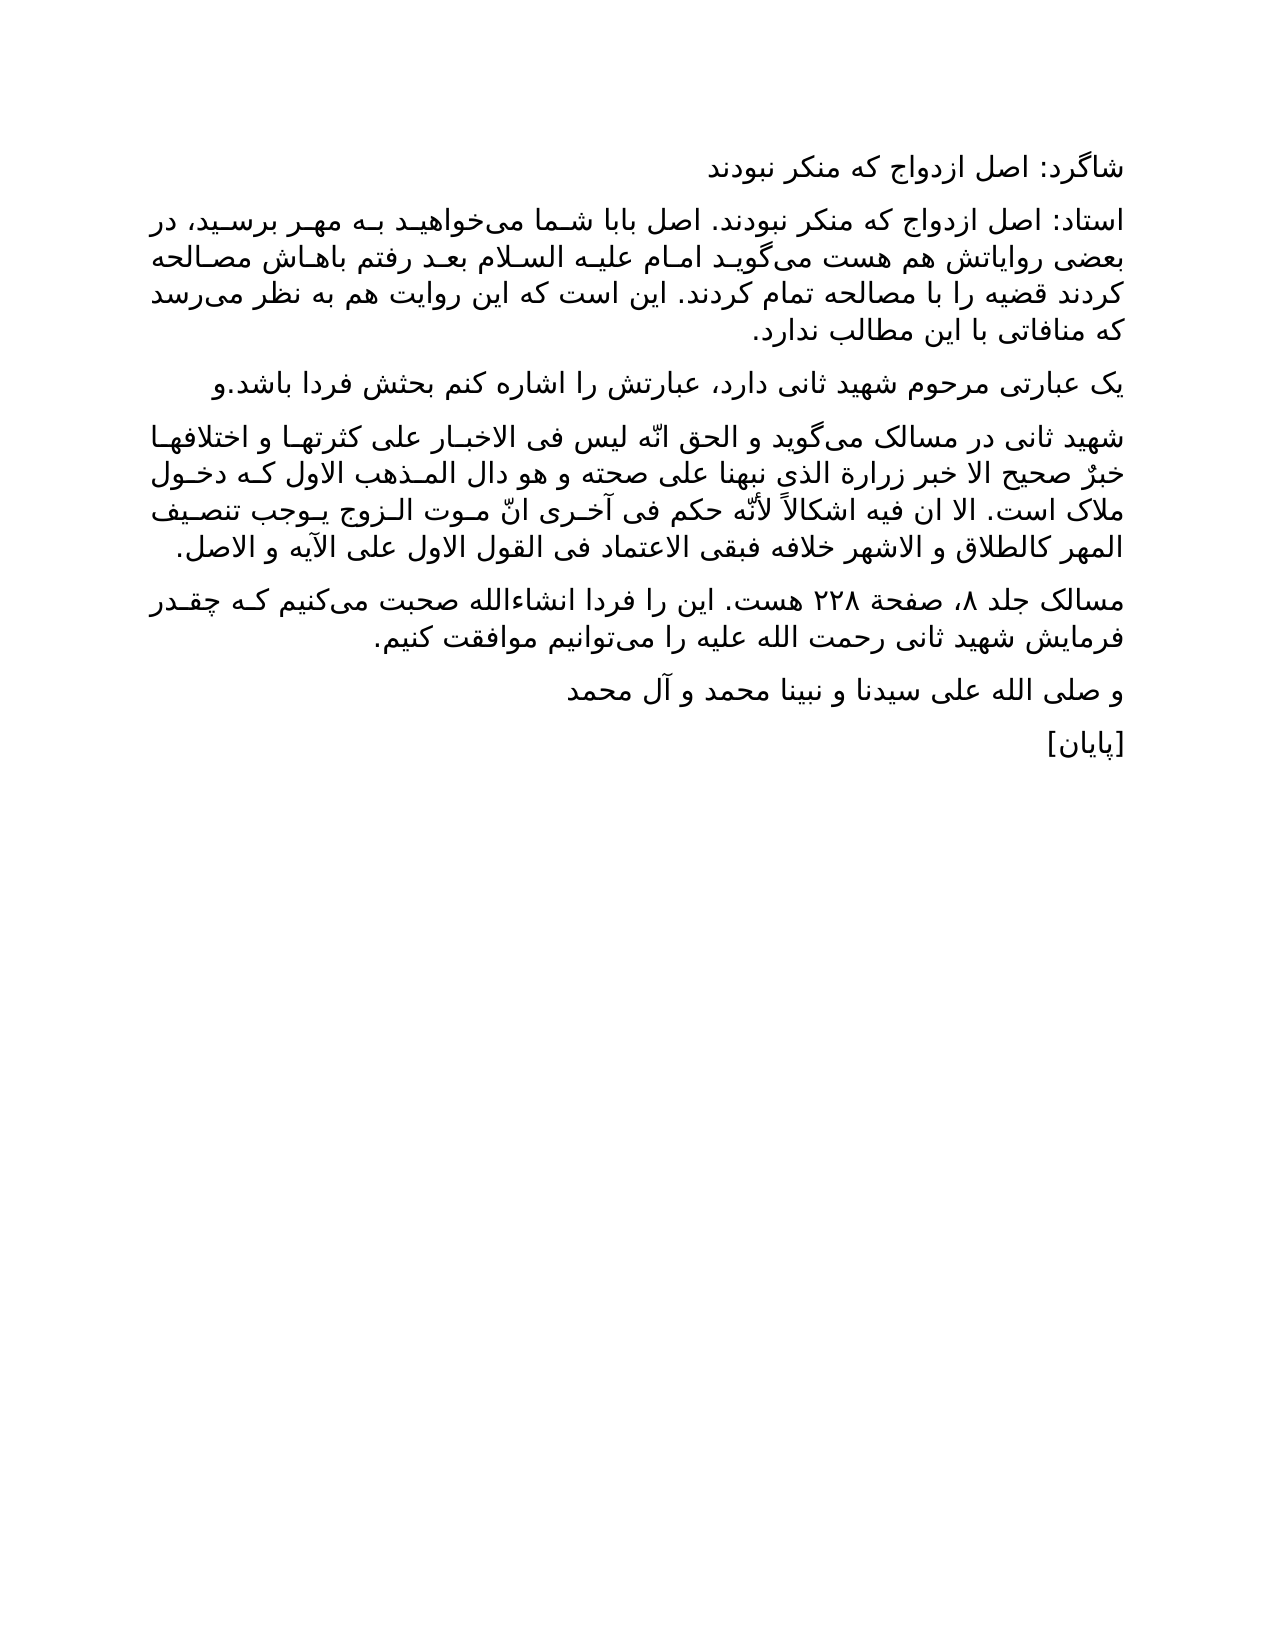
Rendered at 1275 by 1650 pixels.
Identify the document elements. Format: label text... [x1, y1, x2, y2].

text استاد: اصل ازدواج که منکر نبودند. اصل بابا شما می‌خواهید به مهر برسید، در بعضی روایاتش هم هست می‌گوید امام علیه السلام بعد رفتم باهاش مصالحه کردند قضیه را با مصالحه تمام کردند. این است که این روایت هم به نظر می‌رسد که منافاتی با این مطالب ندارد. [150, 203, 1125, 347]
text یک عبارتی مرحوم شهید ثانی دارد، عبارتش را اشاره کنم بحثش فردا باشد.و [150, 367, 1125, 401]
text مسالک جلد ۸، صفحة ۲۲۸ هست. این را فردا انشاءالله صحبت می‌کنیم که چقدر فرمایش شهید ثانی رحمت الله علیه را می‌توانیم موافقت کنیم. [150, 583, 1125, 654]
text شهید ثانی در مسالک می‌گوید و الحق انّه لیس فی الاخبار علی کثرتها و اختلافها خبرٌ صحیح الا خبر زرارة الذی نبهنا علی صحته و هو دال المذهب الاول که دخول ملاک است. الا ان فیه اشکالاً لأنّه حکم فی آخری انّ موت الزوج یوجب تنصیف المهر کالطلاق و الاشهر خلافه فبقی الاعتماد فی القول الاول علی الآیه و الاصل. [150, 420, 1125, 564]
text و صلی الله علی سیدنا و نبینا محمد و آل محمد [150, 673, 1125, 707]
text [پایان] [150, 727, 1125, 761]
text شاگرد: اصل ازدواج که منکر نبودند [150, 150, 1125, 184]
